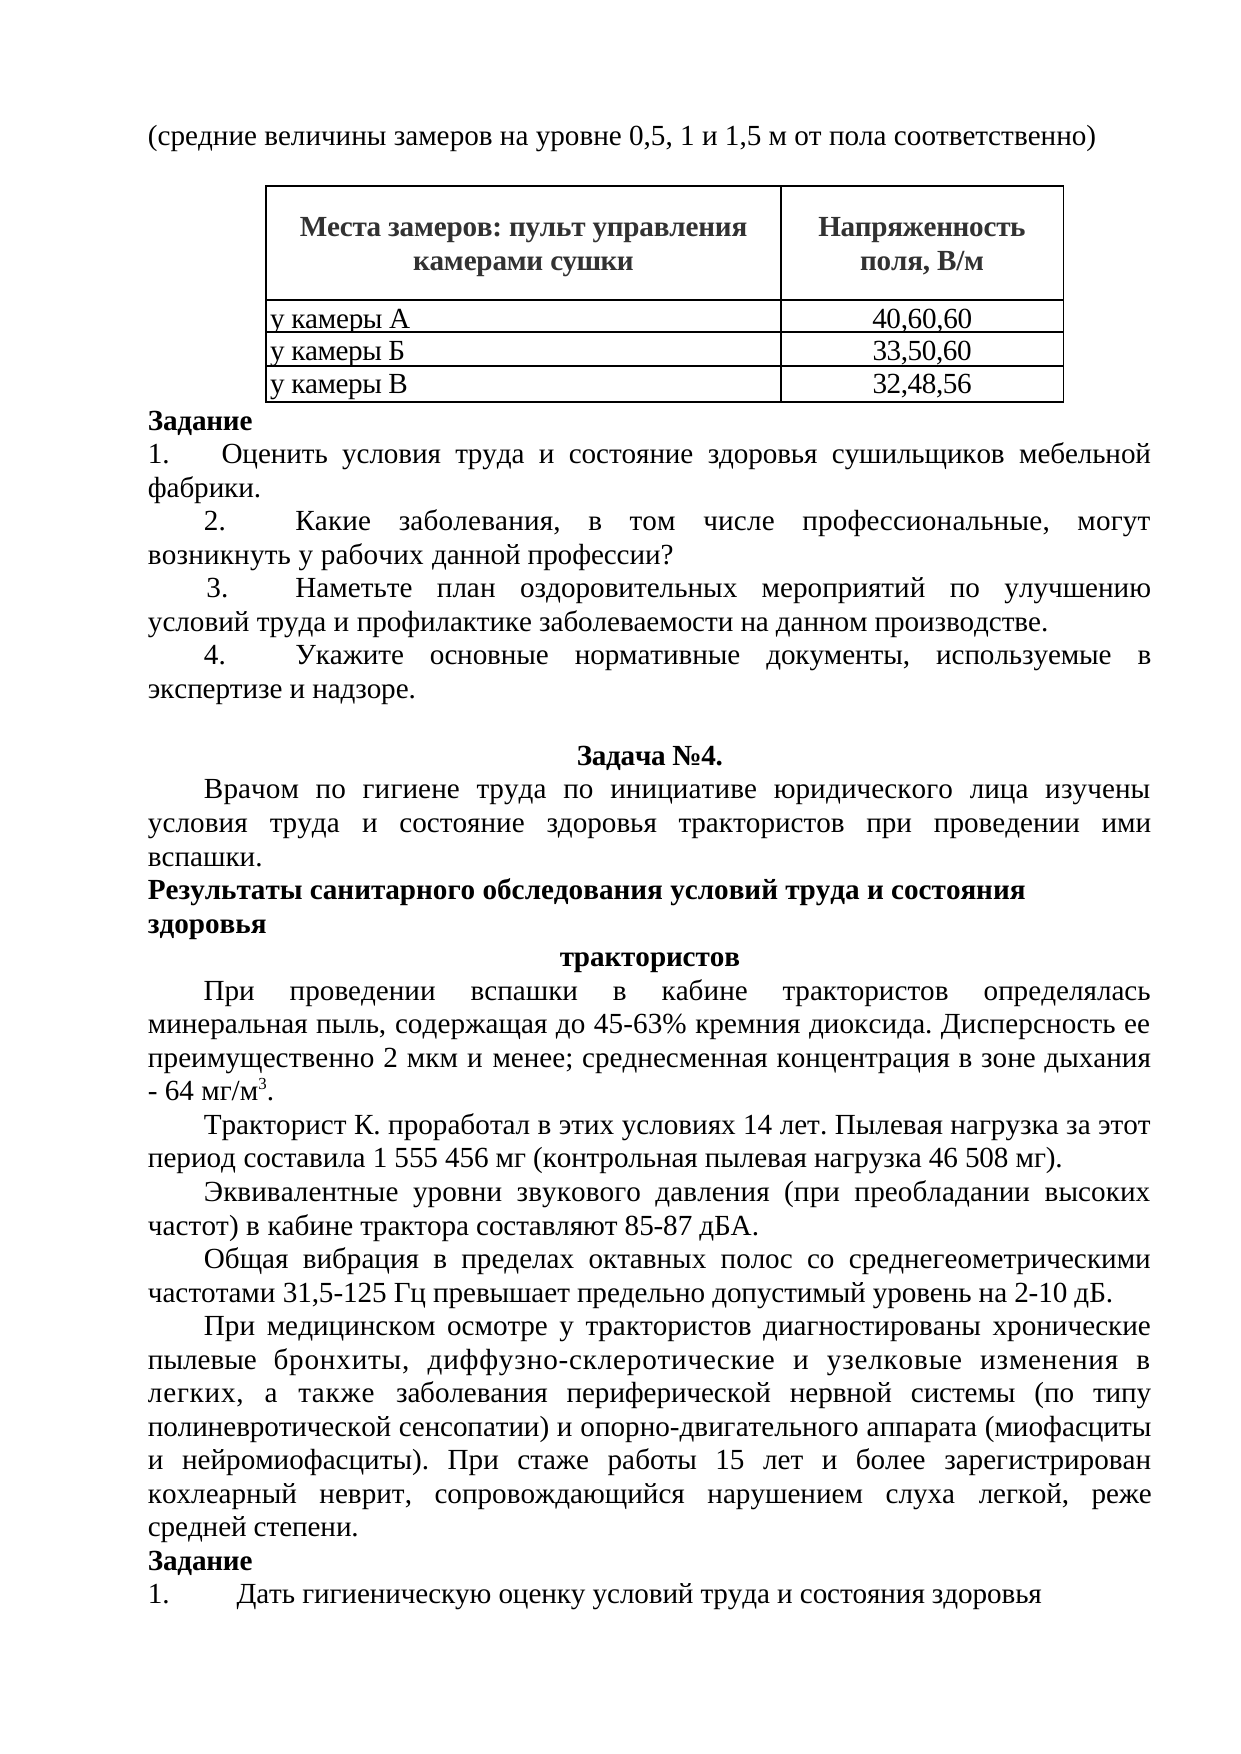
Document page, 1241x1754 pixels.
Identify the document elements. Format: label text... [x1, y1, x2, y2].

text (средние величины замеров на уровне 0,5, 1 и 1,5 м от пола соответственно) [148, 118, 1152, 152]
text трактористов [148, 939, 1152, 973]
table_header Места замеров: пульт управления камерами сушки [267, 187, 780, 299]
text При проведении вспашки в кабине трактористов определялась минеральная пыль, содержащая до 45-63% кремния диоксида. Дисперсность ее преимущественно 2 мкм и менее; среднесменная концентрация в зоне дыхания - 64 мг/м3. [148, 973, 1152, 1107]
text Тракторист К. проработал в этих условиях 14 лет. Пылевая нагрузка за этот период составила 1 555 456 мг (контрольная пылевая нагрузка 46 508 мг). [148, 1107, 1152, 1174]
text Задание [148, 403, 1152, 436]
text Врачом по гигиене труда по инициативе юридического лица изучены условия труда и состояние здоровья трактористов при проведении ими вспашки. [148, 772, 1152, 872]
table_cell 33,50,60 [782, 333, 1063, 365]
text Эквивалентные уровни звукового давления (при преобладании высоких частот) в кабине трактора составляют 85-87 дБА. [148, 1174, 1152, 1241]
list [148, 1577, 1152, 1610]
table_cell у камеры Б [267, 333, 780, 365]
table_header Напряженность поля, В/м [782, 187, 1063, 299]
text Общая вибрация в пределах октавных полос со среднегеометрическими частотами 31,5-125 Гц превышает предельно допустимый уровень на 2-10 дБ. [148, 1241, 1152, 1308]
list Какие заболевания, в том числе профессиональные, могут возникнуть у рабочих данной профессии? [148, 503, 1152, 570]
text Задание [148, 1543, 1152, 1577]
text Задача №4. [148, 738, 1152, 772]
text Результаты санитарного обследования условий труда и состояния здоровья [148, 872, 1152, 939]
list Наметьте план оздоровительных мероприятий по улучшению условий труда и профилактике заболеваемости на данном производстве. [148, 570, 1152, 637]
table_cell 32,48,56 [782, 367, 1063, 401]
table_cell 40,60,60 [782, 301, 1063, 331]
list Укажите основные нормативные документы, используемые в экспертизе и надзоре. [148, 637, 1152, 704]
text При медицинском осмотре у трактористов диагностированы хронические пылевые бронхиты, диффузно-склеротические и узелковые изменения в легких, а также заболевания периферической нервной системы (по типу полиневротической сенсопатии) и опорно-двигательного аппарата (миофасциты и нейромиофасциты). При стаже работы 15 лет и более зарегистрирован кохлеарный неврит, сопровождающийся нарушением слуха легкой, реже средней степени. [148, 1308, 1152, 1543]
table_cell у камеры А [267, 301, 780, 331]
table_cell у камеры В [267, 367, 780, 401]
list Оценить условия труда и состояние здоровья сушильщиков мебельной фабрики. [148, 436, 1152, 503]
